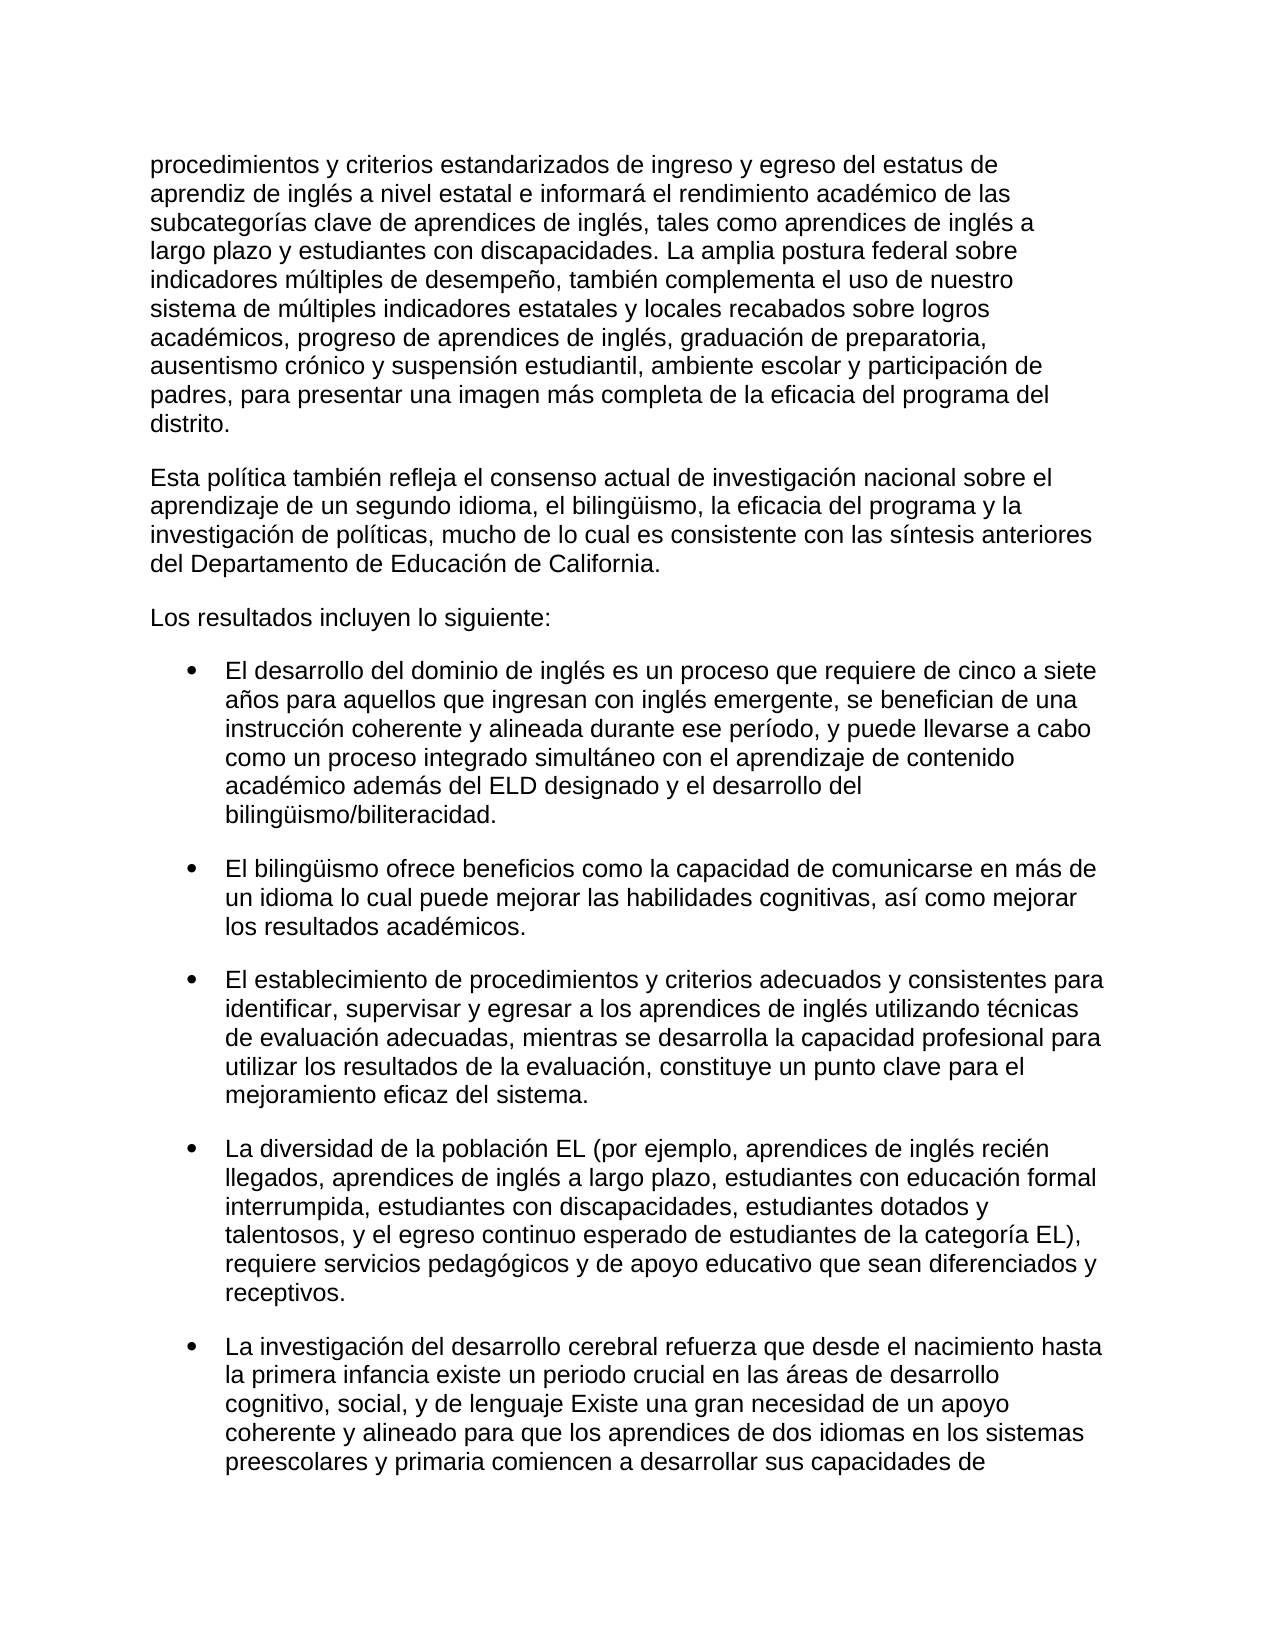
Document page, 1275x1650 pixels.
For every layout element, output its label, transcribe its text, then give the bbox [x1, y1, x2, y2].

list El establecimiento de procedimientos y criterios adecuados y consistentes para identificar, supervisar y egresar a los aprendices de inglés utilizando técnicas de evaluación adecuadas, mientras se desarrolla la capacidad profesional para utilizar los resultados de la evaluación, constituye un punto clave para el mejoramiento eficaz del sistema. [187, 965, 1105, 1109]
list El desarrollo del dominio de inglés es un proceso que requiere de cinco a siete años para aquellos que ingresan con inglés emergente, se benefician de una instrucción coherente y alineada durante ese período, y puede llevarse a cabo como un proceso integrado simultáneo con el aprendizaje de contenido académico además del ELD designado y el desarrollo del bilingüismo/biliteracidad. [187, 656, 1104, 829]
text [150, 150, 1089, 437]
text Esta política también refleja el consenso actual de investigación nacional sobre el aprendizaje de un segundo idioma, el bilingüismo, la eficacia del programa y la investigación de políticas, mucho de lo cual es consistente con las síntesis anteriores del Departamento de Educación de California. [150, 462, 1115, 577]
list El bilingüismo ofrece beneficios como la capacidad de comunicarse en más de un idioma lo cual puede mejorar las habilidades cognitivas, así como mejorar los resultados académicos. [187, 854, 1112, 940]
text Los resultados incluyen lo siguiente: [150, 602, 1125, 631]
list La diversidad de la población EL (por ejemplo, aprendices de inglés recién llegados, aprendices de inglés a largo plazo, estudiantes con educación formal interrumpida, estudiantes con discapacidades, estudiantes dotados y talentosos, y el egreso continuo esperado de estudiantes de la categoría EL), requiere servicios pedagógicos y de apoyo educativo que sean diferenciados y receptivos. [187, 1134, 1109, 1307]
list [187, 1332, 1111, 1476]
